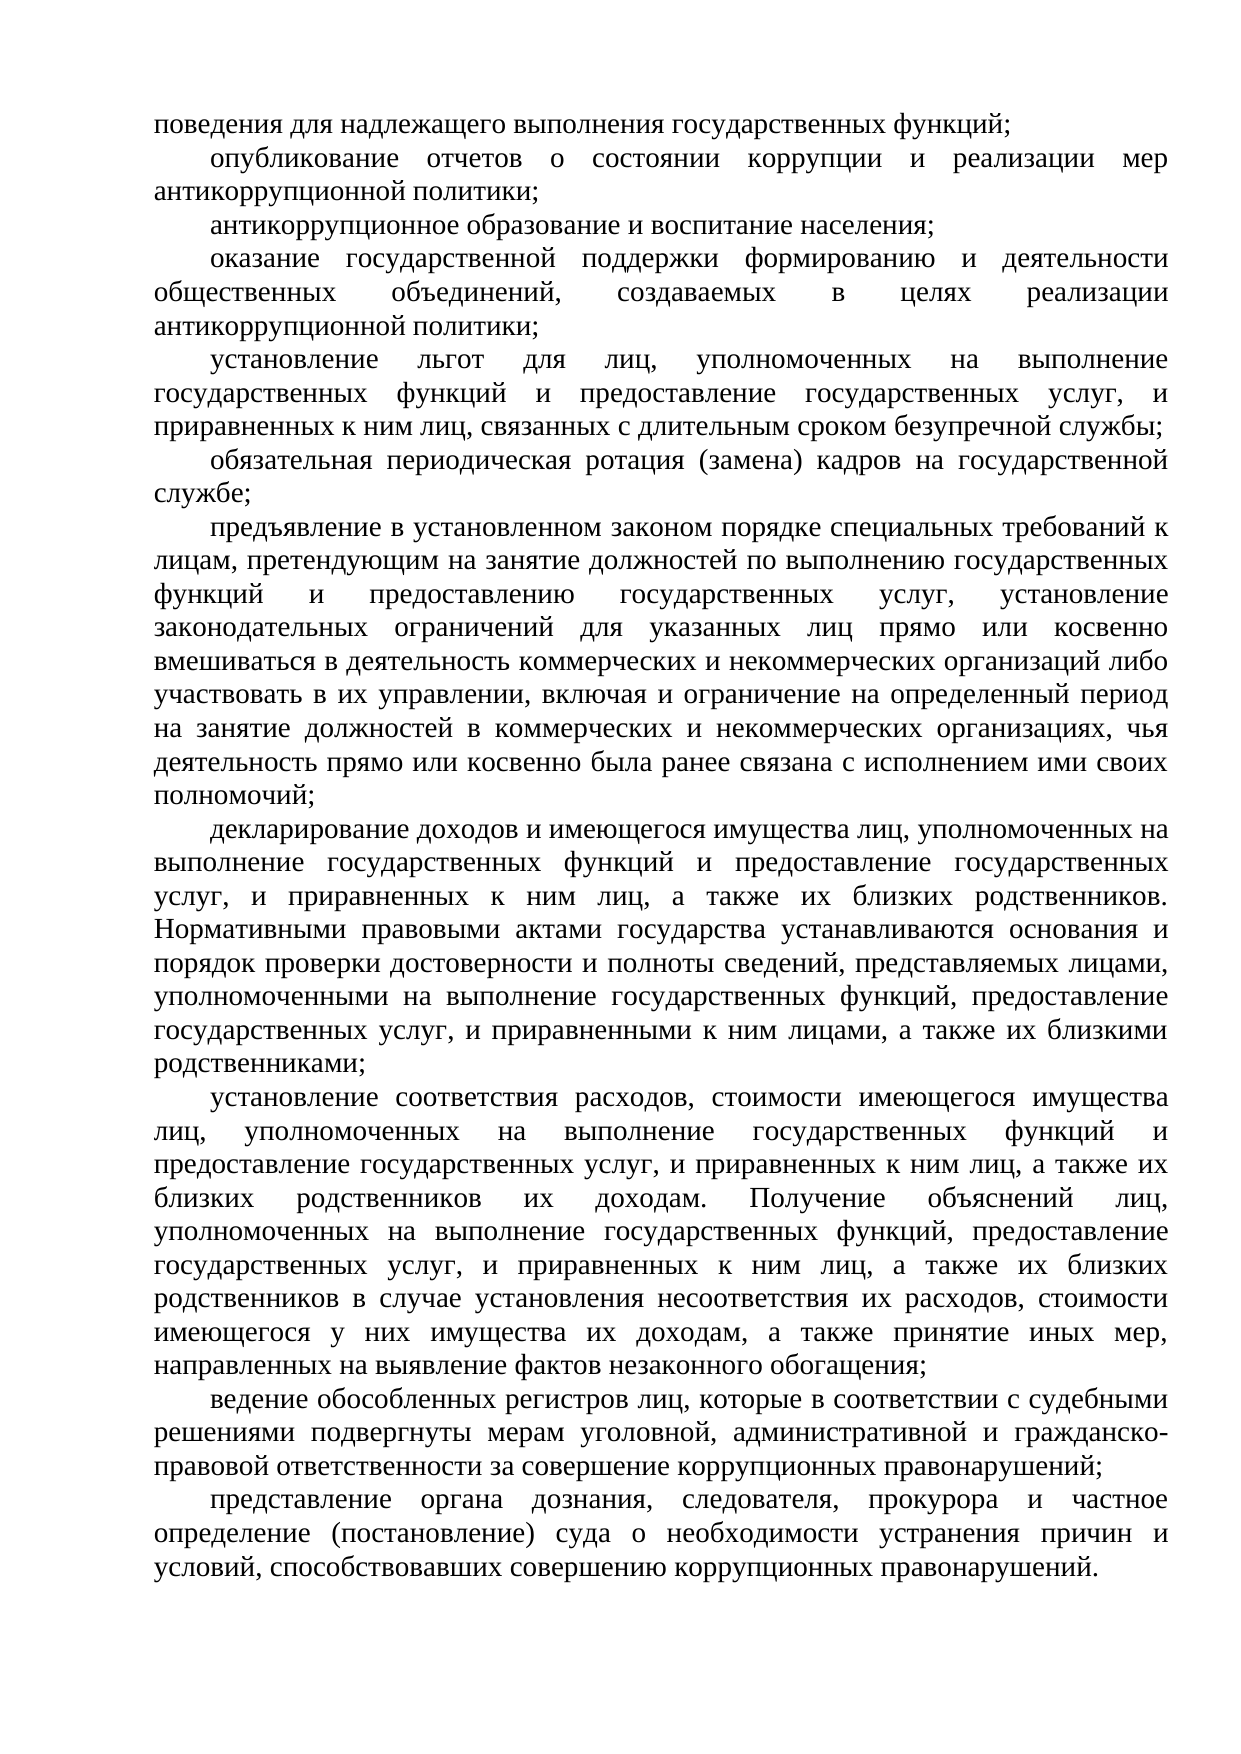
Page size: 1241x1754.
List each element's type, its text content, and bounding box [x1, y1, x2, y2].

text представление органа дознания, следователя, прокурора и частное определение (постановление) суда о необходимости устранения причин и условий, способствовавших совершению коррупционных правонарушений. [153, 1482, 1169, 1582]
text предъявление в установленном законом порядке специальных требований к лицам, претендующим на занятие должностей по выполнению государственных функций и предоставлению государственных услуг, установление законодательных ограничений для указанных лиц прямо или косвенно вмешиваться в деятельность коммерческих и некоммерческих организаций либо участвовать в их управлении, включая и ограничение на определенный период на занятие должностей в коммерческих и некоммерческих организациях, чья деятельность прямо или косвенно была ранее связана с исполнением ими своих полномочий; [153, 509, 1169, 811]
text установление соответствия расходов, стоимости имеющегося имущества лиц, уполномоченных на выполнение государственных функций и предоставление государственных услуг, и приравненных к ним лиц, а также их близких родственников их доходам. Получение объяснений лиц, уполномоченных на выполнение государственных функций, предоставление государственных услуг, и приравненных к ним лиц, а также их близких родственников в случае установления несоответствия их расходов, стоимости имеющегося у них имущества их доходам, а также принятие иных мер, направленных на выявление фактов незаконного обогащения; [153, 1079, 1169, 1381]
text антикоррупционное образование и воспитание населения; [153, 207, 1169, 241]
text ведение обособленных регистров лиц, которые в соответствии с судебными решениями подвергнуты мерам уголовной, административной и гражданско-правовой ответственности за совершение коррупционных правонарушений; [153, 1381, 1169, 1482]
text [153, 106, 1169, 140]
text обязательная периодическая ротация (замена) кадров на государственной службе; [153, 442, 1169, 509]
text оказание государственной поддержки формированию и деятельности общественных объединений, создаваемых в целях реализации антикоррупционной политики; [153, 241, 1169, 341]
text декларирование доходов и имеющегося имущества лиц, уполномоченных на выполнение государственных функций и предоставление государственных услуг, и приравненных к ним лиц, а также их близких родственников. Нормативными правовыми актами государства устанавливаются основания и порядок проверки достоверности и полноты сведений, представляемых лицами, уполномоченными на выполнение государственных функций, предоставление государственных услуг, и приравненными к ним лицами, а также их близкими родственниками; [153, 811, 1169, 1079]
text опубликование отчетов о состоянии коррупции и реализации мер антикоррупционной политики; [153, 140, 1169, 207]
text установление льгот для лиц, уполномоченных на выполнение государственных функций и предоставление государственных услуг, и приравненных к ним лиц, связанных с длительным сроком безупречной службы; [153, 341, 1169, 442]
